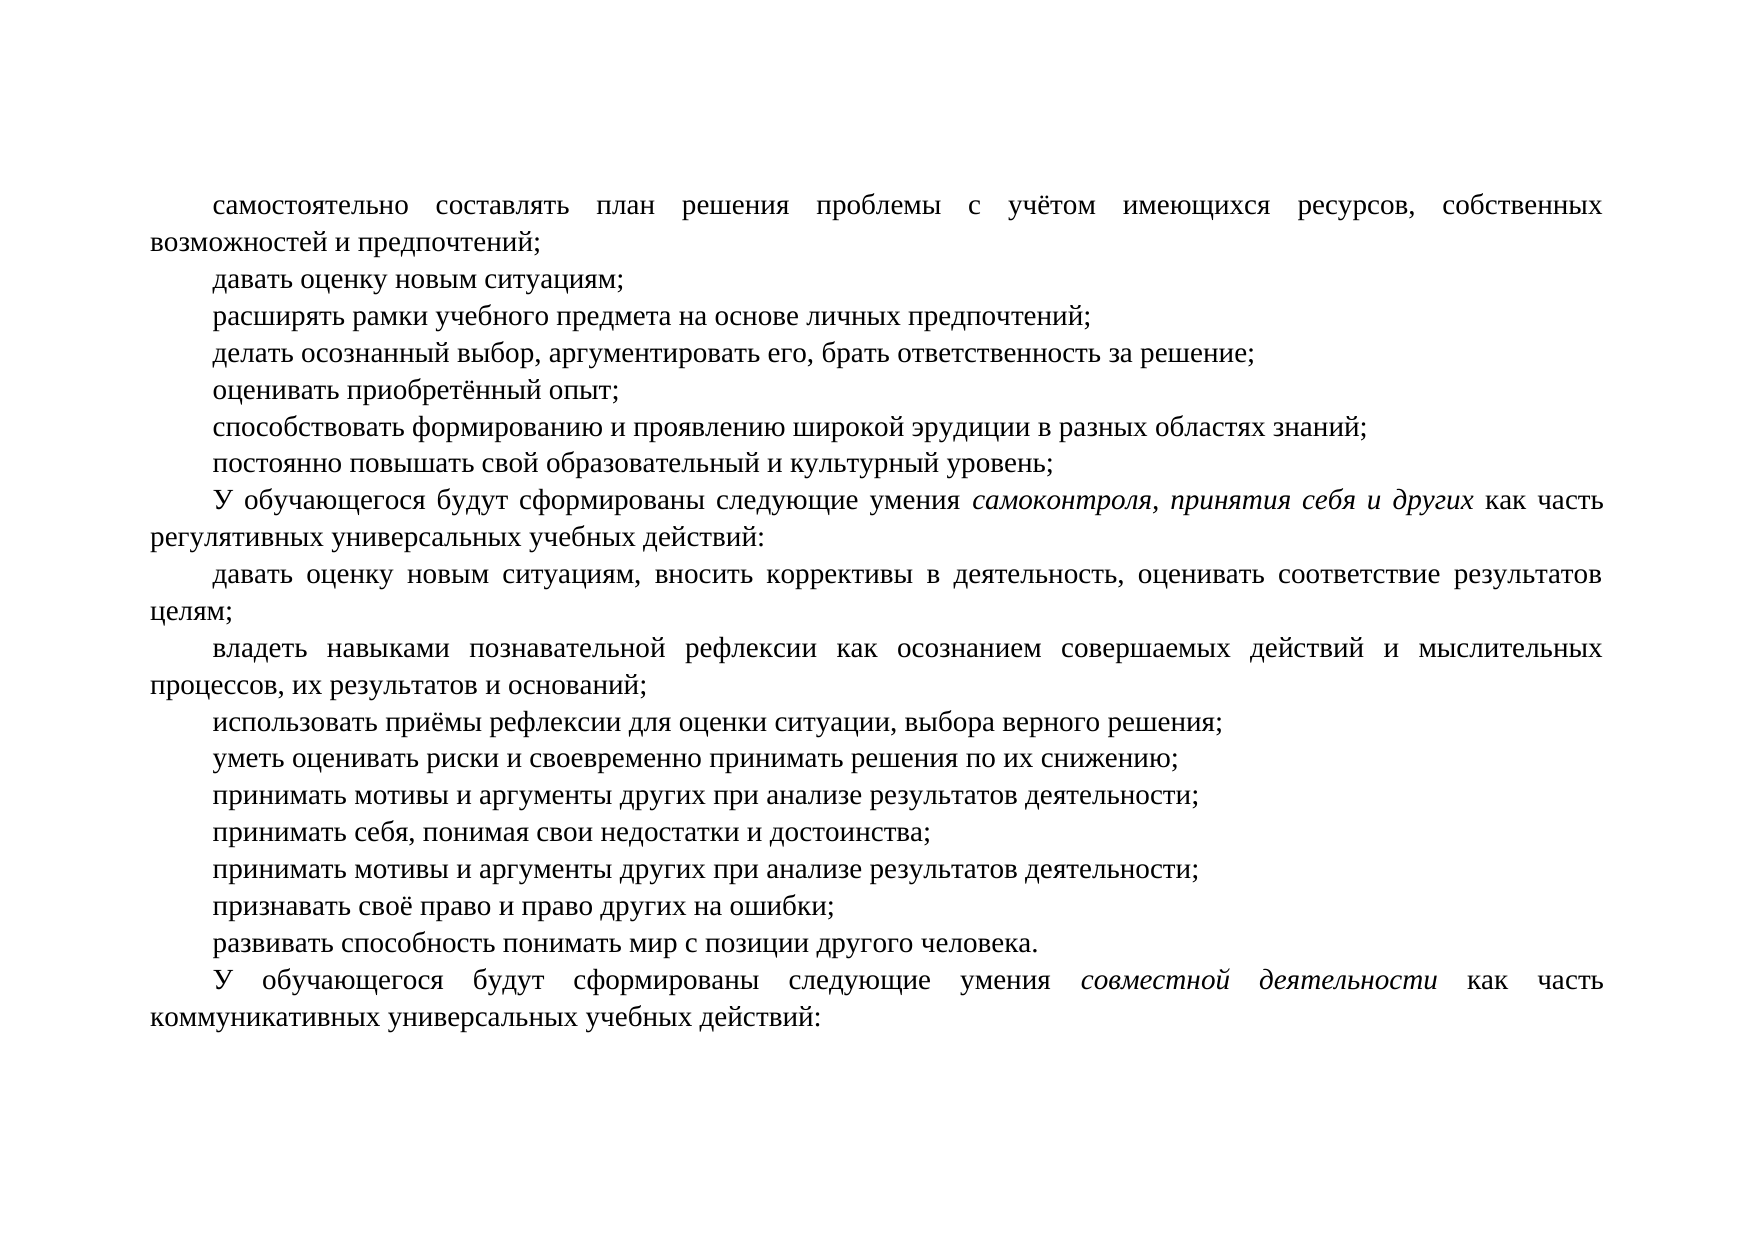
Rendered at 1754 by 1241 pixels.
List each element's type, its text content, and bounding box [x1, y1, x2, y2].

text делать осознанный выбор, аргументировать его, брать ответственность за решение; [150, 335, 1604, 368]
text расширять рамки учебного предмета на основе личных предпочтений; [150, 298, 1604, 332]
text способствовать формированию и проявлению широкой эрудиции в разных областях знаний; [150, 409, 1604, 442]
text оценивать приобретённый опыт; [150, 372, 1604, 405]
text принимать себя, понимая свои недостатки и достоинства; [150, 814, 1604, 848]
text принимать мотивы и аргументы других при анализе результатов деятельности; [150, 777, 1604, 811]
text У обучающегося будут сформированы следующие умения совместной деятельности как часть коммуникативных универсальных учебных действий: [150, 962, 1604, 1032]
text признавать своё право и право других на ошибки; [150, 888, 1604, 922]
text использовать приёмы рефлексии для оценки ситуации, выбора верного решения; [150, 704, 1604, 737]
text постоянно повышать свой образовательный и культурный уровень; [150, 446, 1604, 479]
text принимать мотивы и аргументы других при анализе результатов деятельности; [150, 851, 1604, 885]
text развивать способность понимать мир с позиции другого человека. [150, 925, 1604, 958]
text У обучающегося будут сформированы следующие умения самоконтроля, принятия себя и других как часть регулятивных универсальных учебных действий: [150, 482, 1604, 553]
text давать оценку новым ситуациям; [150, 261, 1604, 295]
text самостоятельно составлять план решения проблемы с учётом имеющихся ресурсов, собственных возможностей и предпочтений; [150, 187, 1604, 258]
text владеть навыками познавательной рефлексии как осознанием совершаемых действий и мыслительных процессов, их результатов и оснований; [150, 630, 1604, 700]
text уметь оценивать риски и своевременно принимать решения по их снижению; [150, 741, 1604, 774]
text давать оценку новым ситуациям, вносить коррективы в деятельность, оценивать соответствие результатов целям; [150, 556, 1604, 627]
